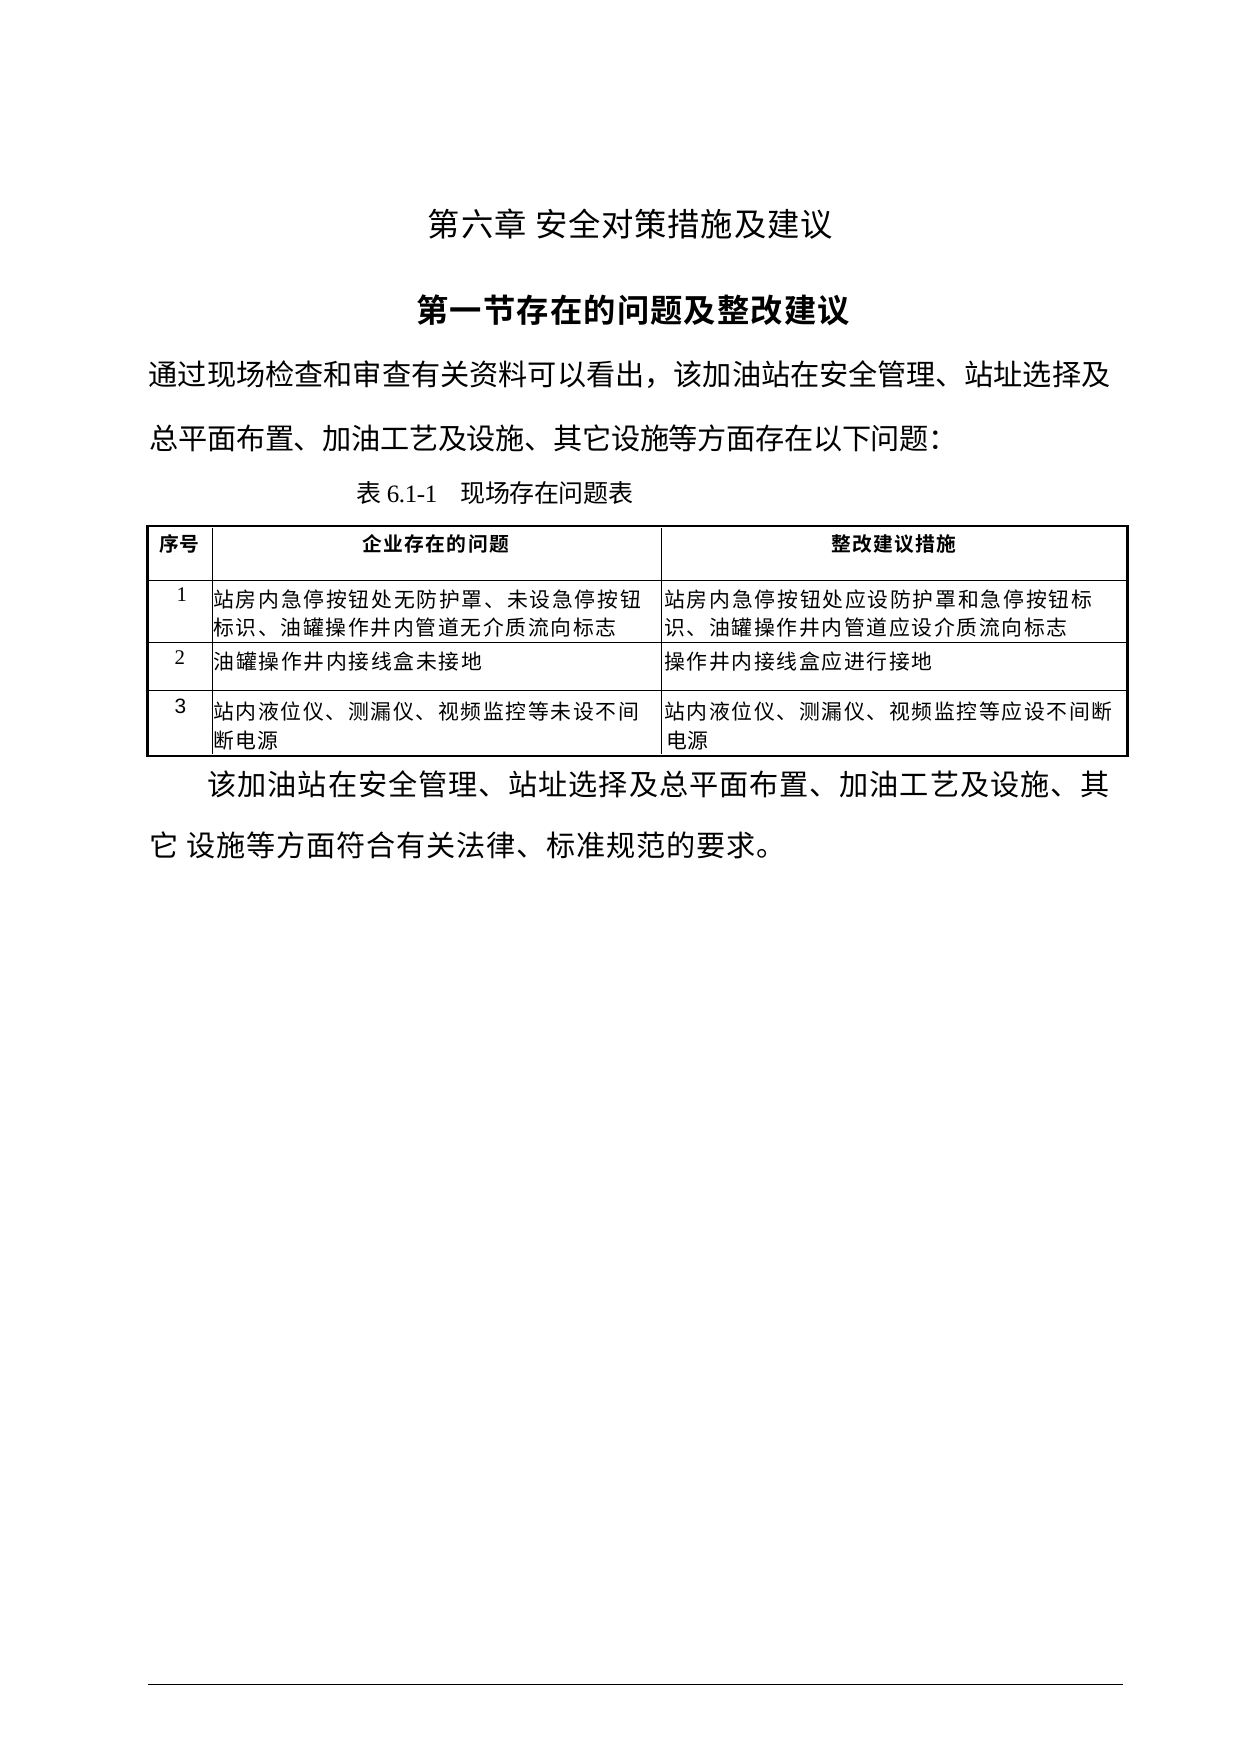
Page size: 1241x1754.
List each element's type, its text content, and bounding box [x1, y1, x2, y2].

table_header 整改建议措施 [662, 527, 1126, 579]
table_cell 3 [149, 691, 212, 754]
text 第一节存在的问题及整改建议 [416, 287, 1130, 331]
table_cell 1 [149, 581, 212, 642]
table_cell 2 [149, 643, 212, 690]
table_cell 站房内急停按钮处无防护罩、未设急停按钮 标识、油罐操作井内管道无介质流向标志 [213, 581, 661, 642]
table_header 企业存在的问题 [213, 527, 661, 579]
table_cell 油罐操作井内接线盒未接地 [213, 643, 661, 690]
text 第六章 安全对策措施及建议 [428, 201, 1130, 245]
text 通过现场检查和审查有关资料可以看出，该加油站在安全管理、站址选择及 [148, 355, 1130, 393]
text 该加油站在安全管理、站址选择及总平面布置、加油工艺及设施、其 它 设施等方面符合有关法律、标准规范的要求。 [149, 761, 1111, 864]
table_cell 站房内急停按钮处应设防护罩和急停按钮标 识、油罐操作井内管道应设介质流向标志 [662, 581, 1126, 642]
text 总平面布置、加油工艺及设施、其它设施等方面存在以下问题： 表 6.1-1 现场存在问题表 [149, 415, 958, 509]
table_cell 操作井内接线盒应进行接地 [662, 643, 1126, 690]
table_header 序号 [149, 527, 212, 579]
table_cell 站内液位仪、测漏仪、视频监控等应设不间断 电源 [662, 691, 1126, 754]
table_cell 站内液位仪、测漏仪、视频监控等未设不间 断电源 [213, 691, 661, 754]
